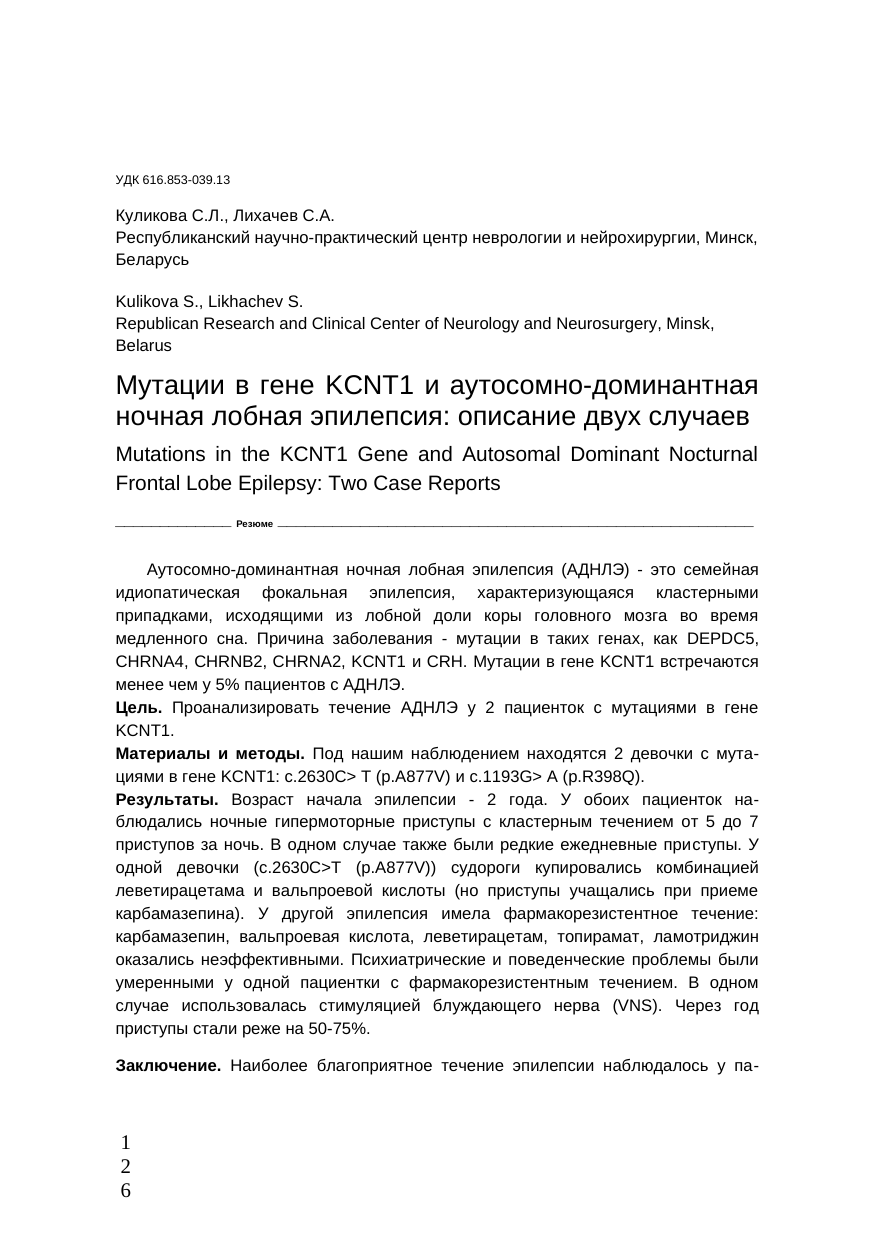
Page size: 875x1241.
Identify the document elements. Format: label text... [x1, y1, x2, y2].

text Материалы и методы. Под нашим наблюдением находятся 2 девочки с мутациями в гене KCNT1: с.2630С> T (p.A877V) и c.1193G> A (p.R398Q). [115, 743, 759, 786]
text Куликова С.Л., Лихачев С.А. [115, 205, 759, 224]
text Результаты. Возраст начала эпилепсии - 2 года. У обоих пациенток наблюдались ночные гипермоторные приступы с кластерным течением от 5 до 7 приступов за ночь. В одном случае также были редкие ежедневные приступы. У одной девочки (с.2630С>Т (p.A877V)) судороги купировались комбинацией леветирацетама и вальпроевой кислоты (но приступы учащались при приеме карбамазепина). У другой эпилепсия имела фармакорезистентное течение: карбамазепин, вальпроевая кислота, леветирацетам, топирамат, ламотриджин оказались неэффективными. Психиатрические и поведенческие проблемы были умеренными у одной пациентки с фармакорезистентным течением. В одном случае использовалась стимуляцией блуждающего нерва (VNS). Через год приступы стали реже на 50-75%. [115, 789, 759, 1038]
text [115, 1056, 759, 1075]
text Republican Research and Clinical Center of Neurology and Neurosurgery, Minsk, Belarus [115, 314, 759, 355]
text Цель. Проанализировать течение АДНЛЭ у 2 пациенток с мутациями в гене KCNT1. [115, 698, 759, 740]
text Аутосомно-доминантная ночная лобная эпилепсия (АДНЛЭ) - это семейная идиопатическая фокальная эпилепсия, характеризующаяся кластерными припадками, исходящими из лобной доли коры головного мозга во время медленного сна. Причина заболевания - мутации в таких генах, как DEPDC5, CHRNA4, CHRNB2, CHRNA2, KCNT1 и CRH. Мутации в гене KCNT1 встречаются менее чем у 5% пациентов с АДНЛЭ. [115, 560, 759, 694]
text УДК 616.853-039.13 [115, 172, 759, 187]
subtitle Резюме [115, 510, 759, 529]
text Республиканский научно-практический центр неврологии и нейрохирургии, Минск, Беларусь [115, 228, 759, 269]
subtitle Мутации в гене KCNT1 и аутосомно-доминантная ночная лобная эпилепсия: описание двух случаев [115, 369, 759, 431]
text Kulikova S., Likhachev S. [115, 291, 759, 311]
subtitle Mutations in the KCNT1 Gene and Autosomal Dominant Nocturnal Frontal Lobe Epilepsy: Two Case Reports [115, 442, 759, 495]
